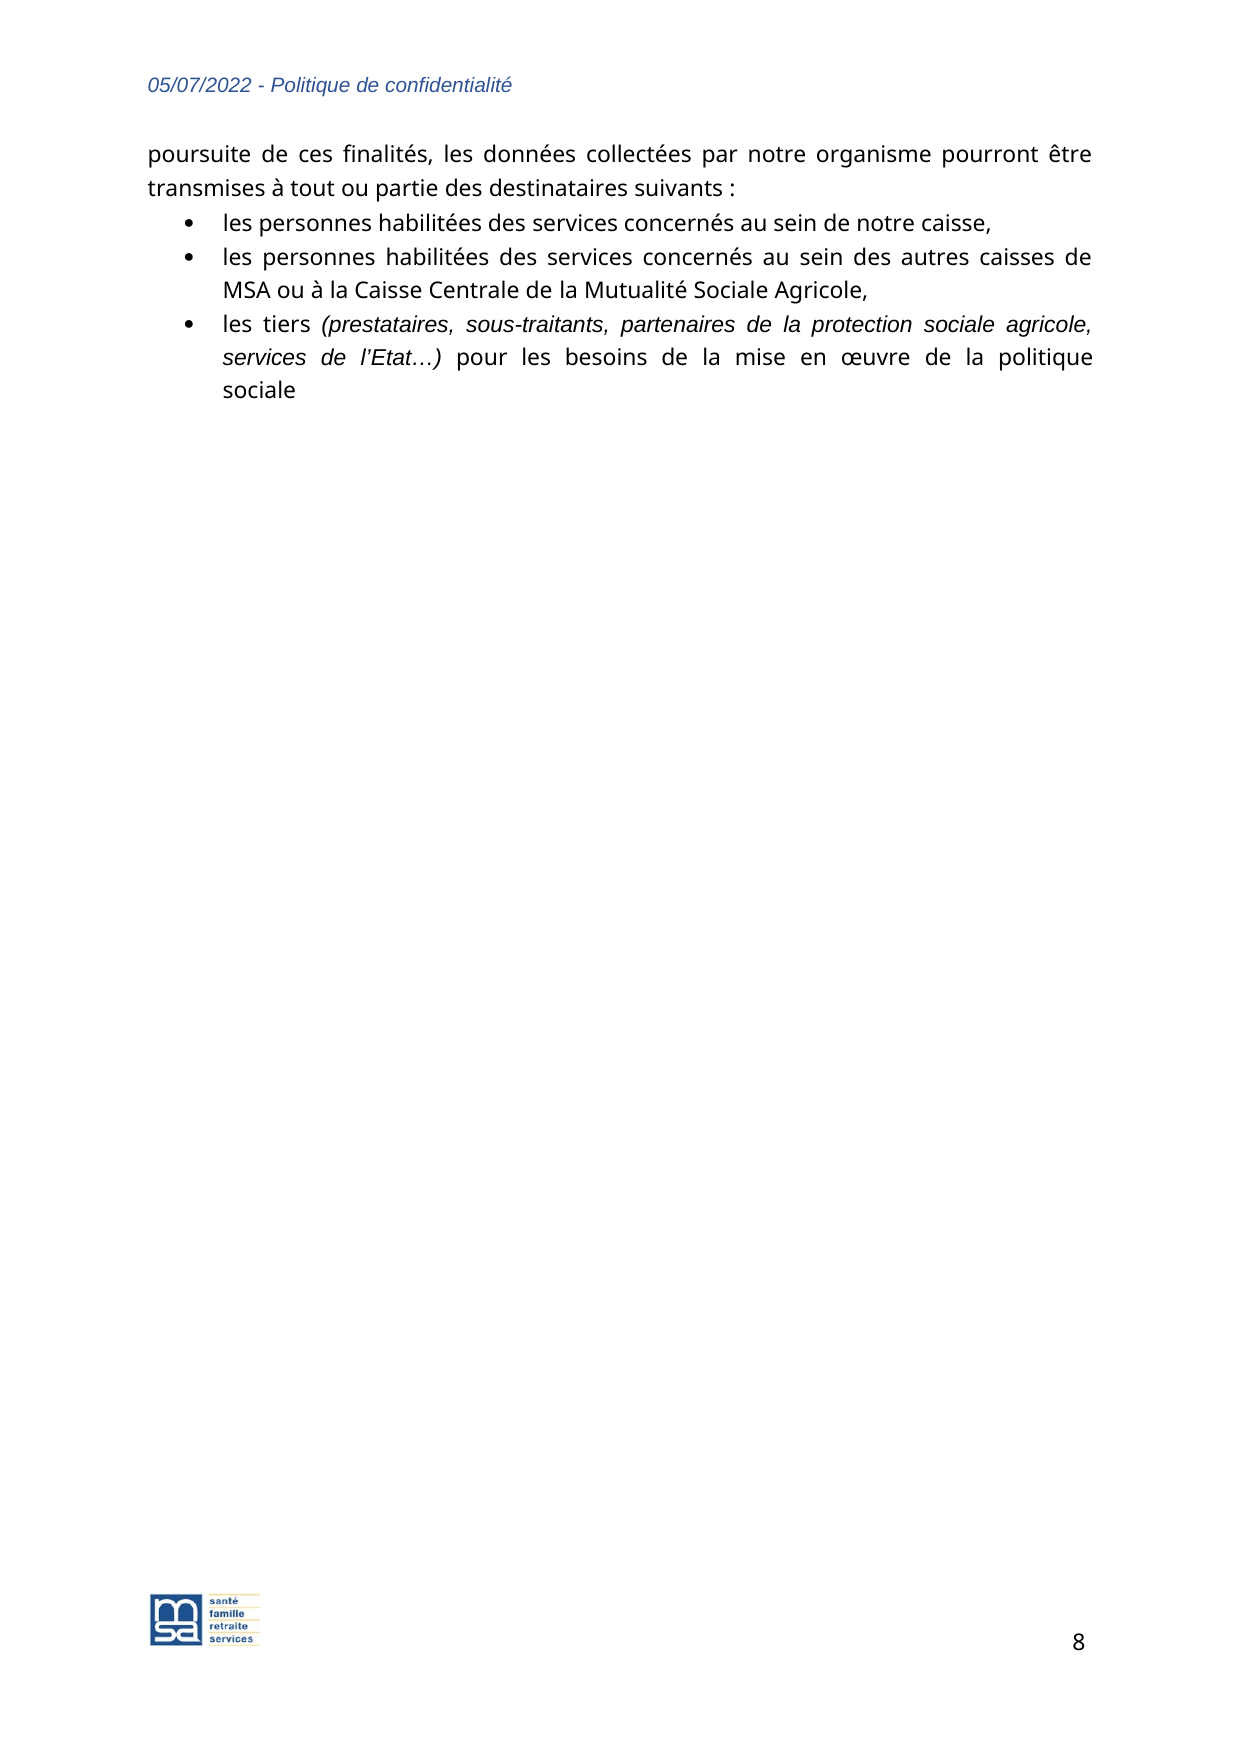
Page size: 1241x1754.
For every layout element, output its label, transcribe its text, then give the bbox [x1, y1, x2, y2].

list les personnes habilitées des services concernés au sein de notre caisse, [185, 207, 1105, 238]
list les tiers (prestataires, sous-traitants, partenaires de la protection sociale agricole, services de l’Etat…) pour les besoins de la mise en œuvre de la politique sociale [185, 307, 1093, 405]
list les personnes habilitées des services concernés au sein des autres caisses de MSA ou à la Caisse Centrale de la Mutualité Sociale Agricole, [185, 240, 1093, 305]
picture [149, 1593, 260, 1646]
